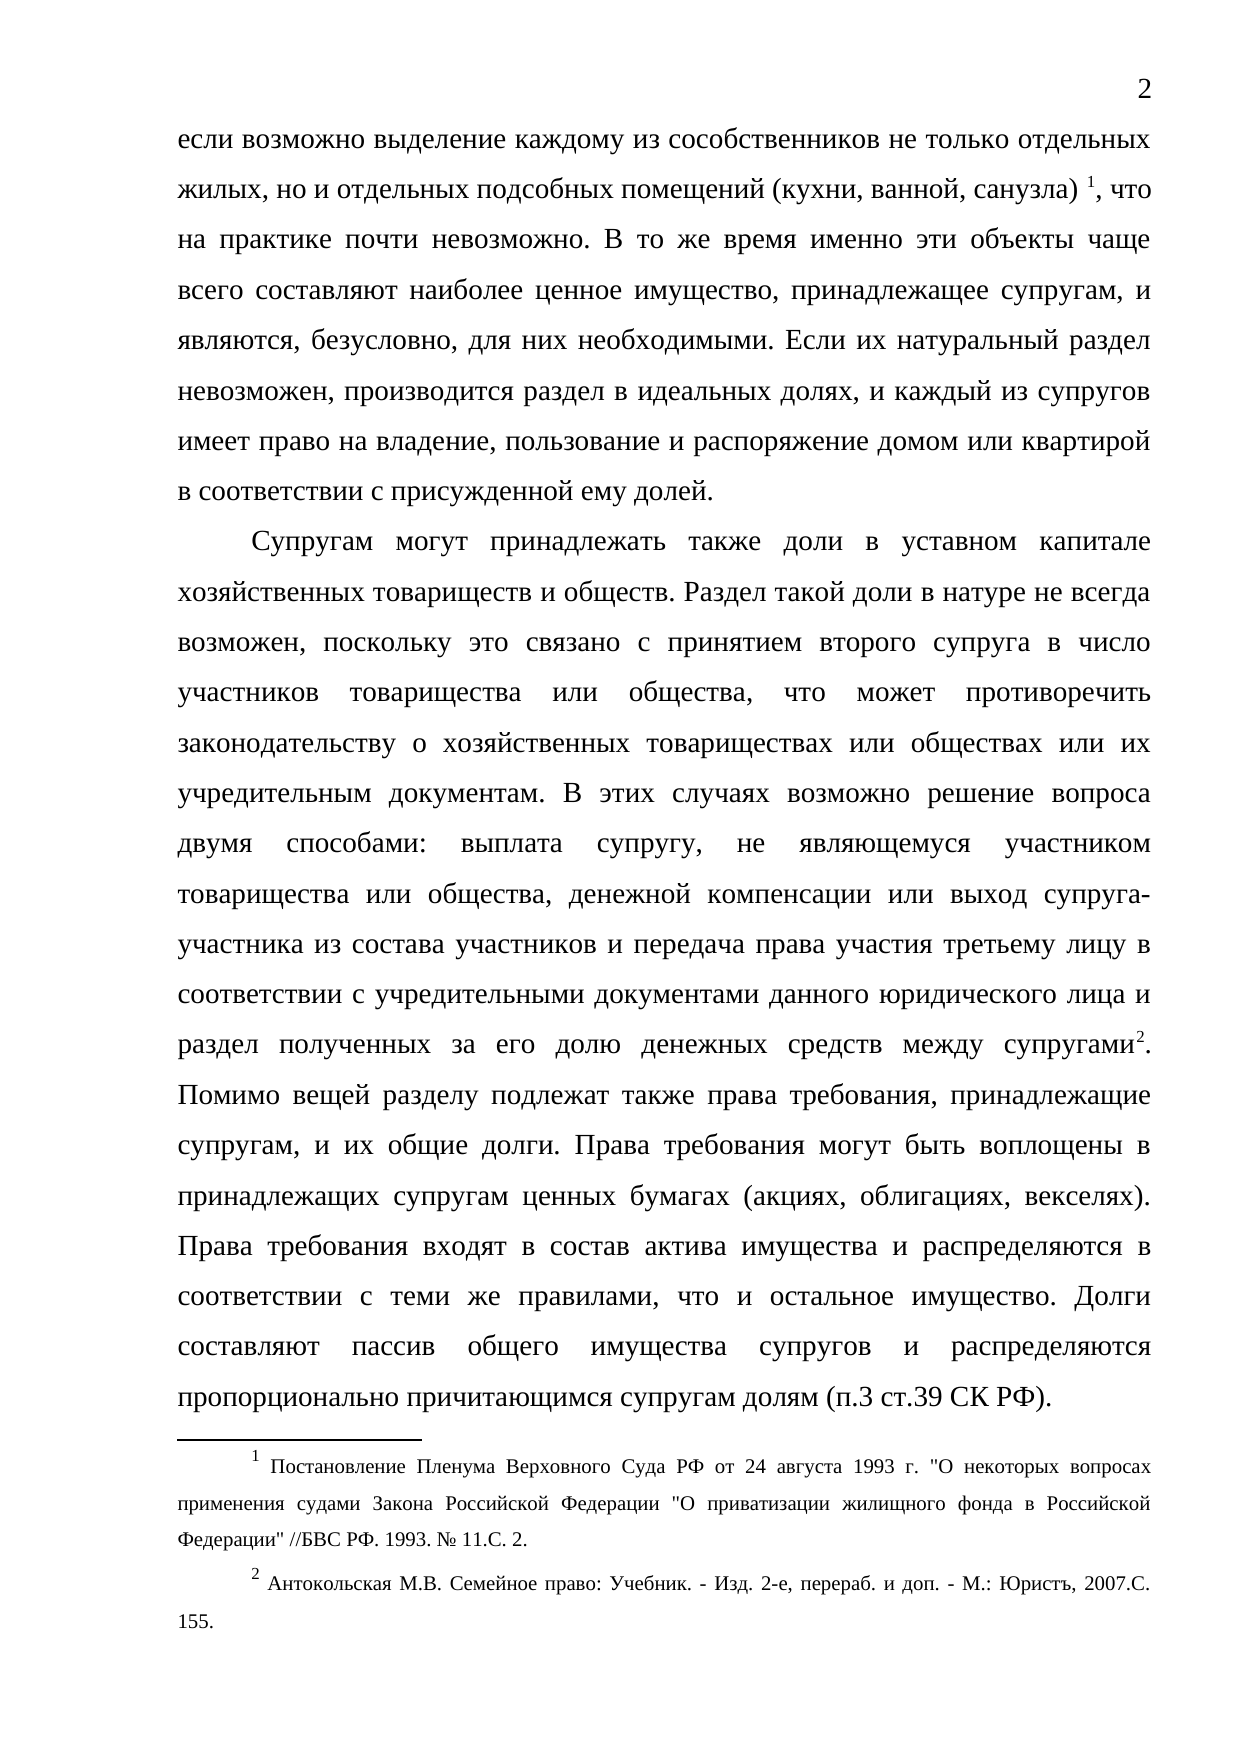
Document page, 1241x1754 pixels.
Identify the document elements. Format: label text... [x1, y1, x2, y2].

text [177, 121, 1152, 507]
text Супругам могут принадлежать также доли в уставном капитале хозяйственных товариществ и обществ. Раздел такой доли в натуре не всегда возможен, поскольку это связано с принятием второго супруга в число участников товарищества или общества, что может противоречить законодательству о хозяйственных товариществах или обществах или их учредительным документам. В этих случаях возможно решение вопроса двумя способами: выплата супругу, не являющемуся участником товарищества или общества, денежной компенсации или выход супруга-участника из состава участников и передача права участия третьему лицу в соответствии с учредительными документами данного юридического лица и раздел полученных за его долю денежных средств между супругами. Помимо вещей разделу подлежат также права требования, принадлежащие супругам, и их общие долги. Права требования могут быть воплощены в принадлежащих супругам ценных бумагах (акциях, облигациях, векселях). Права требования входят в состав актива имущества и распределяются в соответствии с теми же правилами, что и остальное имущество. Долги составляют пассив общего имущества супругов и распределяются пропорционально причитающимся супругам долям (п.3 ст.39 СК РФ). [177, 523, 1152, 1412]
